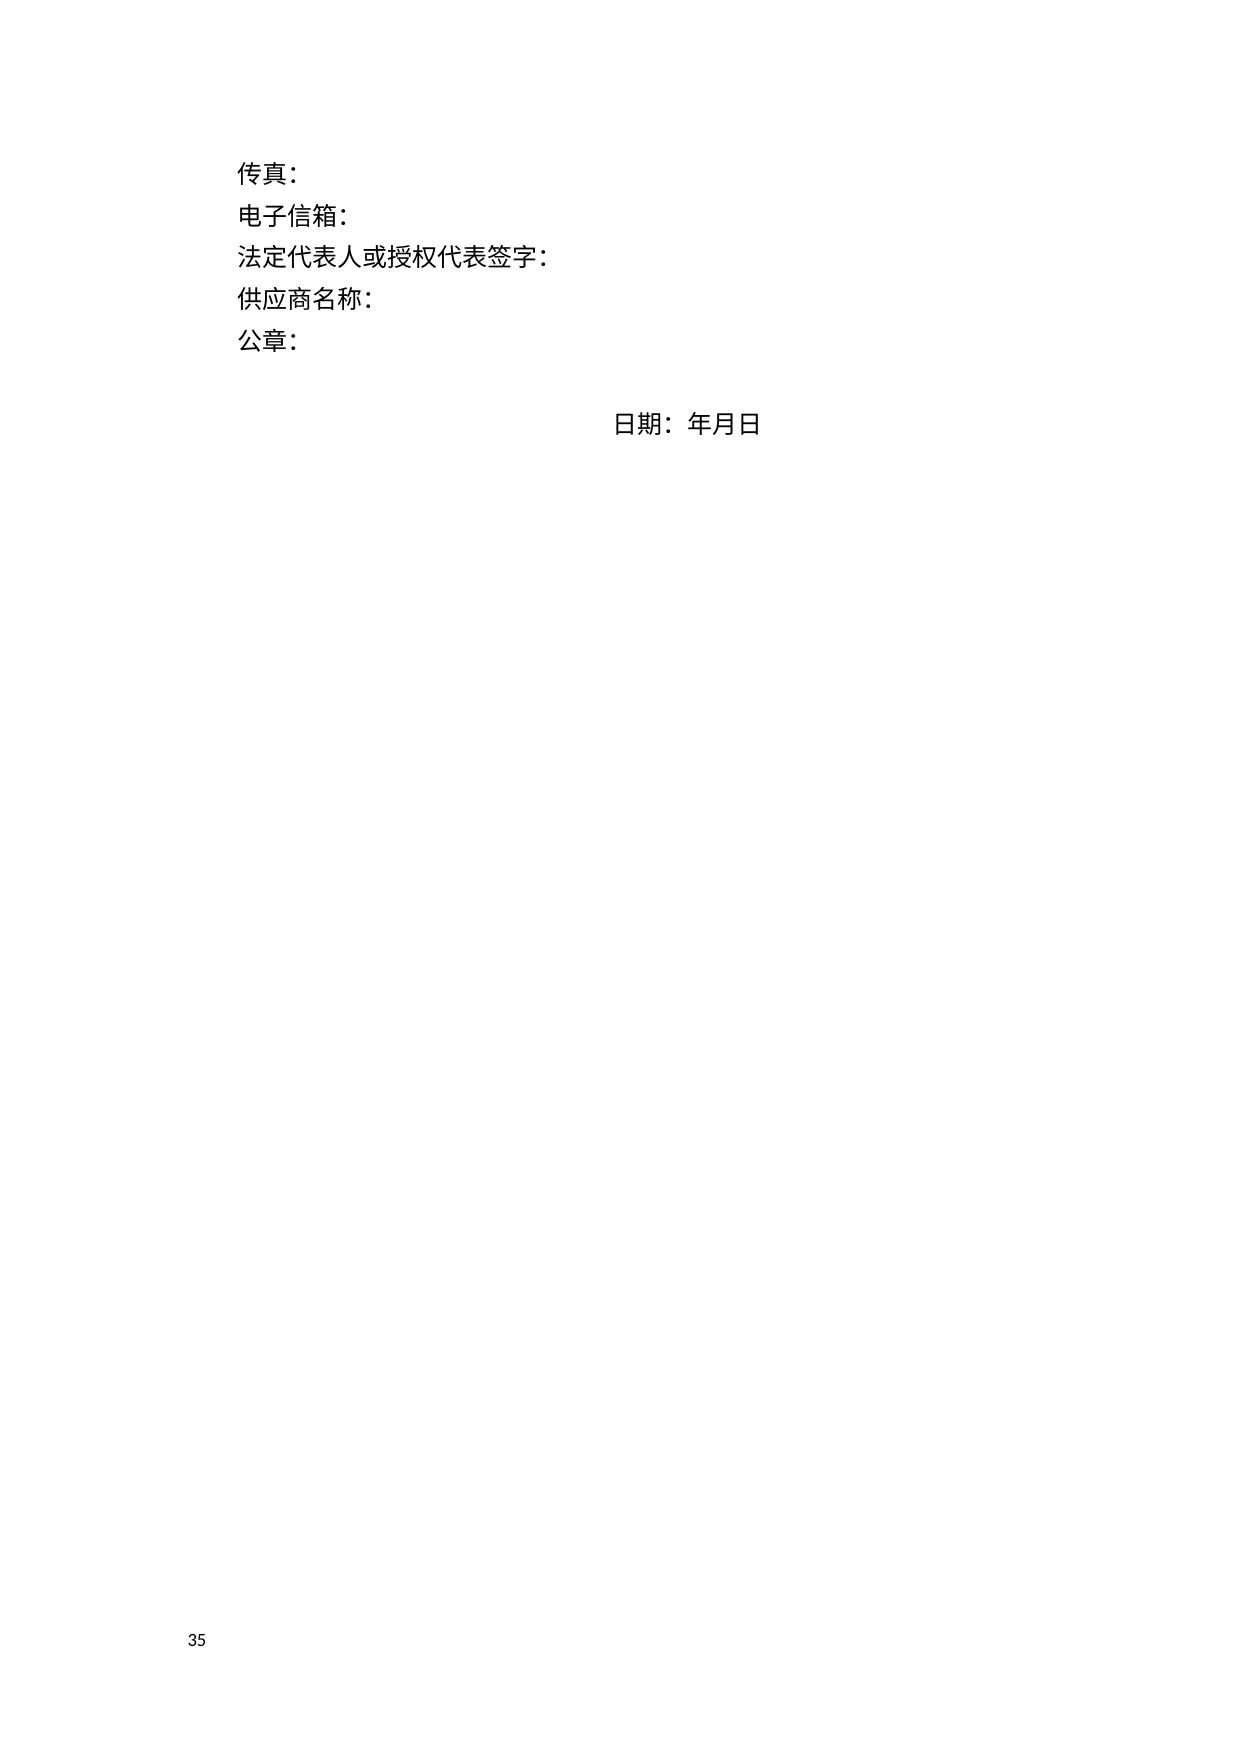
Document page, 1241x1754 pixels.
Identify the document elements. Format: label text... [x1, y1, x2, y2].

text 电子信箱： [187, 192, 1137, 233]
text 传真： [187, 150, 1137, 192]
text 法定代表人或授权代表签字： [187, 233, 1137, 275]
text 公章： [187, 317, 1137, 358]
text 日期：年月日 [187, 400, 1093, 442]
text 供应商名称： [187, 275, 1137, 317]
